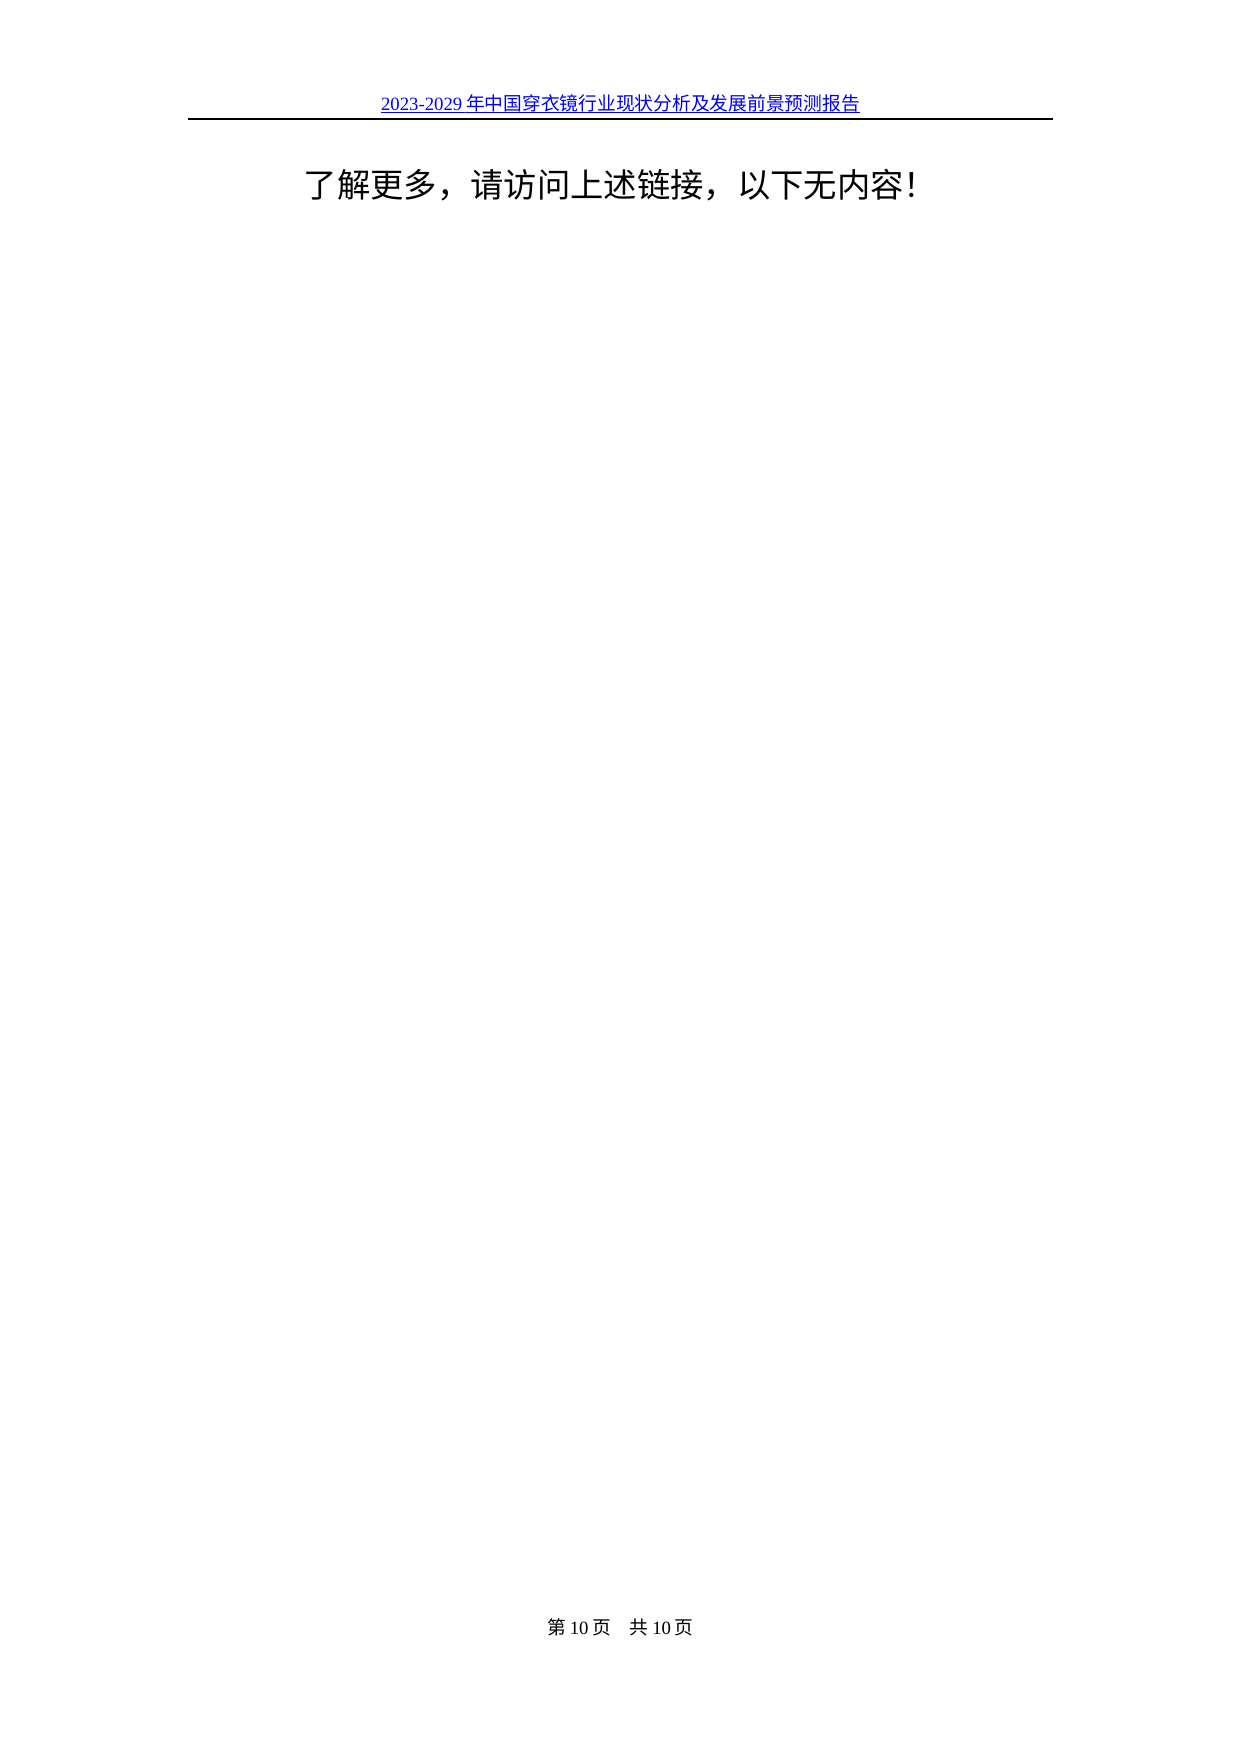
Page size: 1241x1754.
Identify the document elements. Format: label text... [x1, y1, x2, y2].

title 了解更多，请访问上述链接，以下无内容！ [187, 150, 1053, 215]
